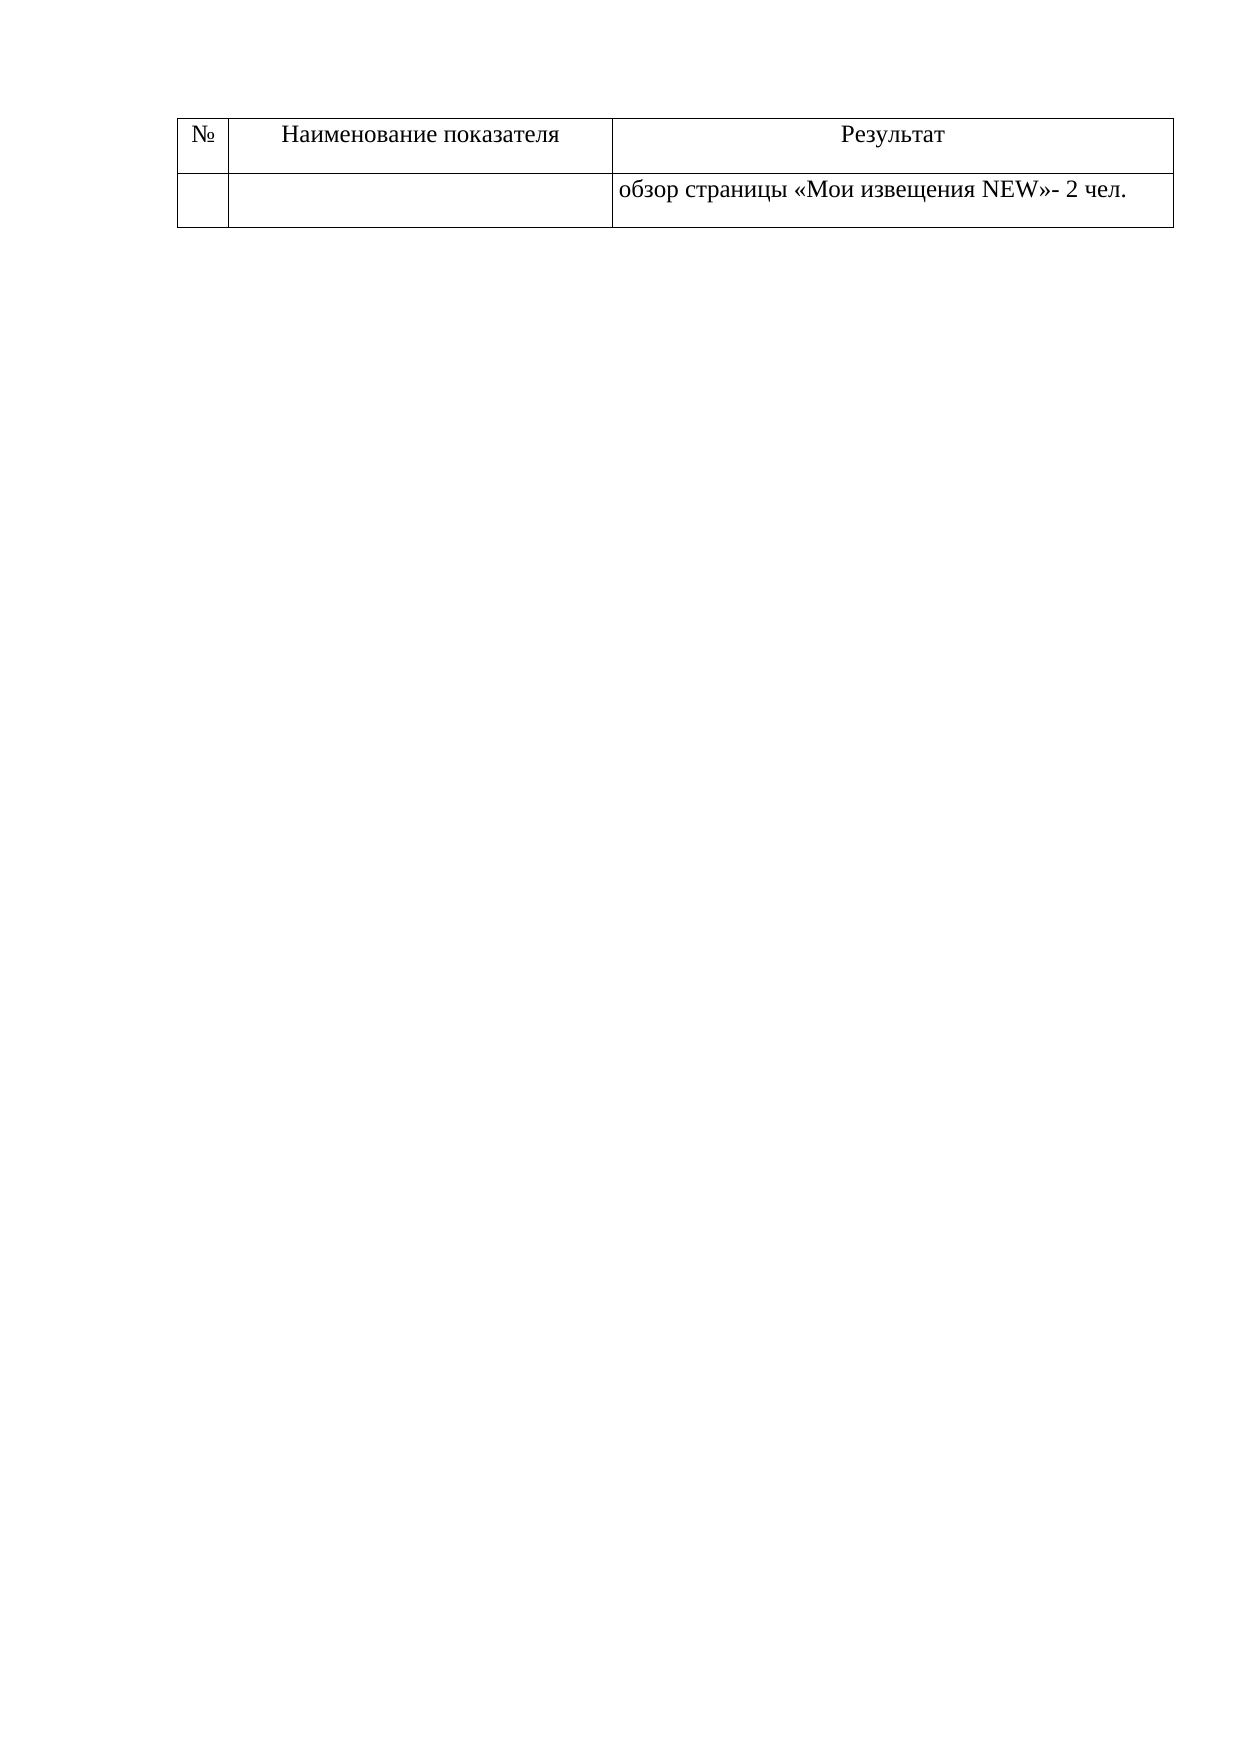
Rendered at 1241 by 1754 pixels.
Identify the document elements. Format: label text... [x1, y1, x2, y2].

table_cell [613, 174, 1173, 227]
table_header Результат [613, 119, 1173, 173]
table_header Наименование показателя [229, 119, 612, 173]
table_cell 8 [178, 174, 228, 227]
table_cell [229, 174, 612, 227]
table_header № [178, 119, 228, 173]
